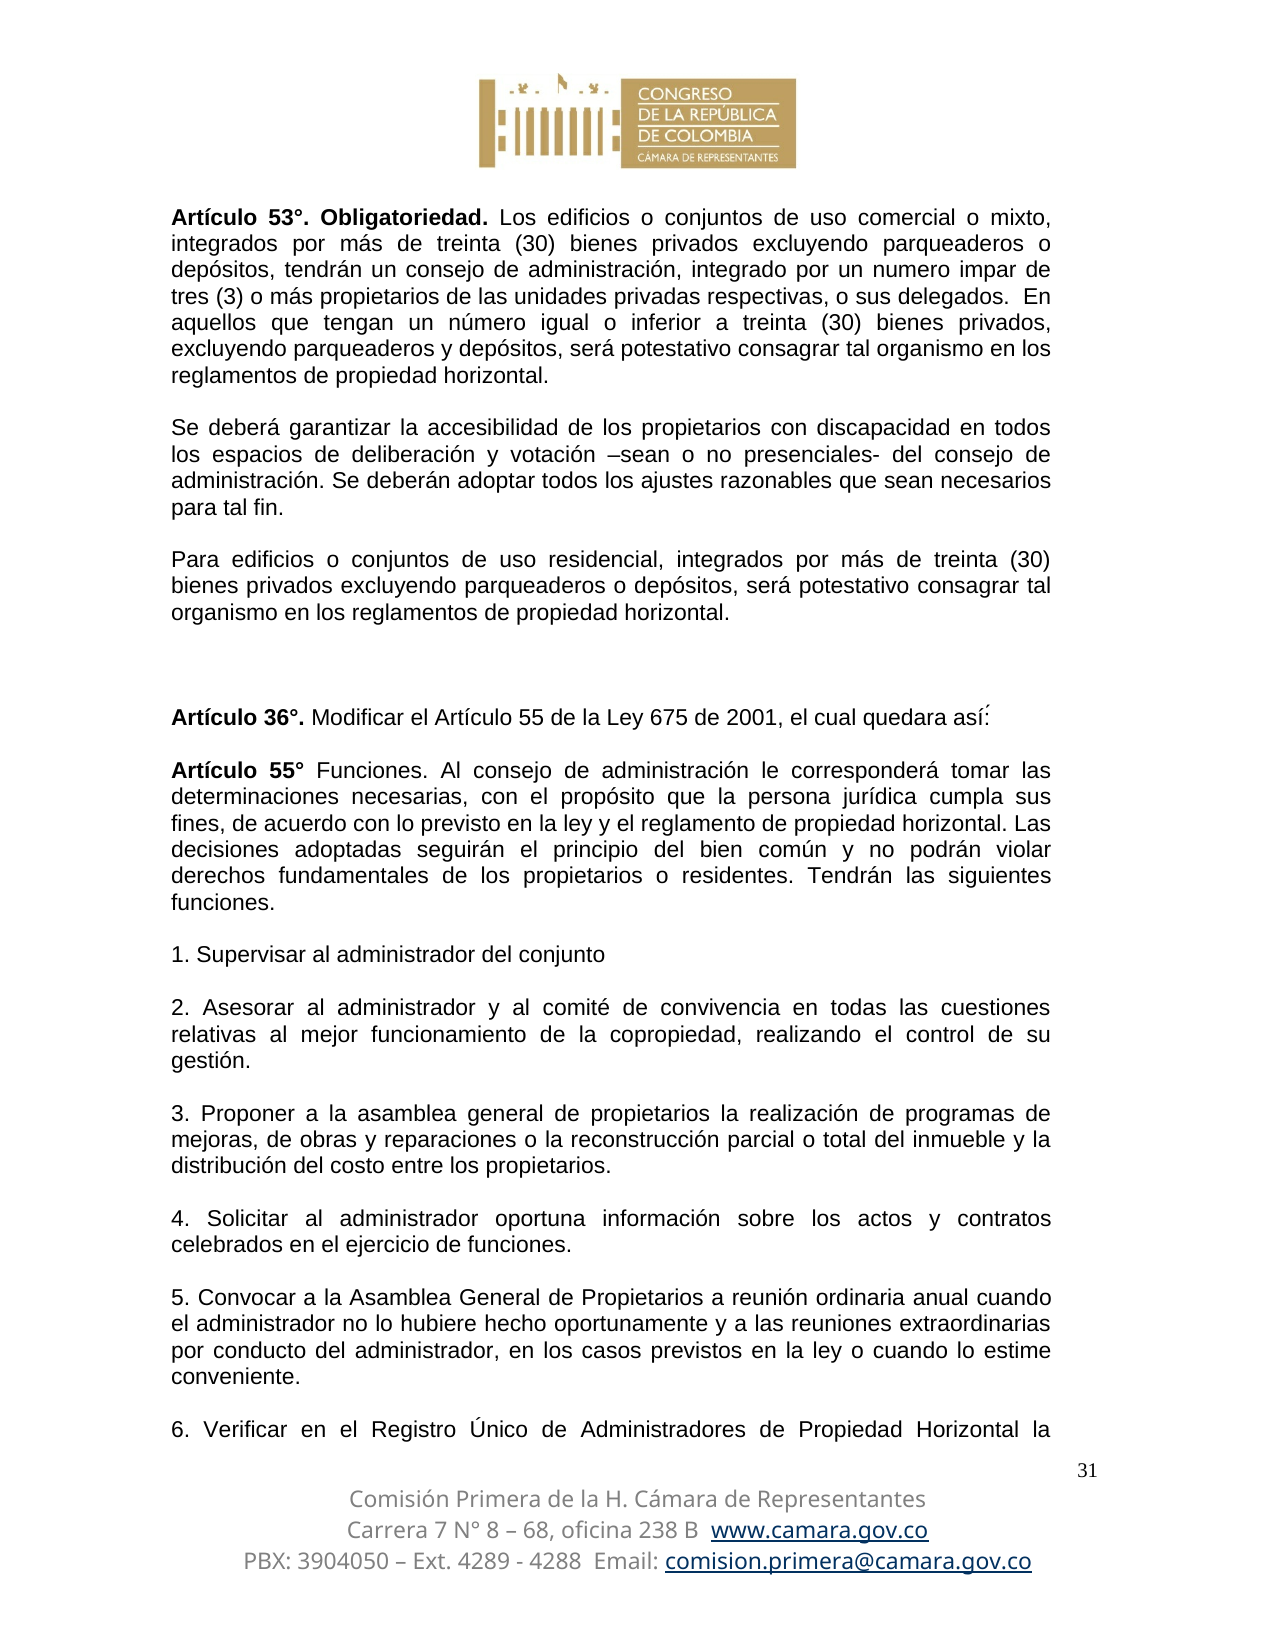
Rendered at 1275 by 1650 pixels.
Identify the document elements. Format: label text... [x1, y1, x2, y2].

picture [475, 73, 800, 170]
